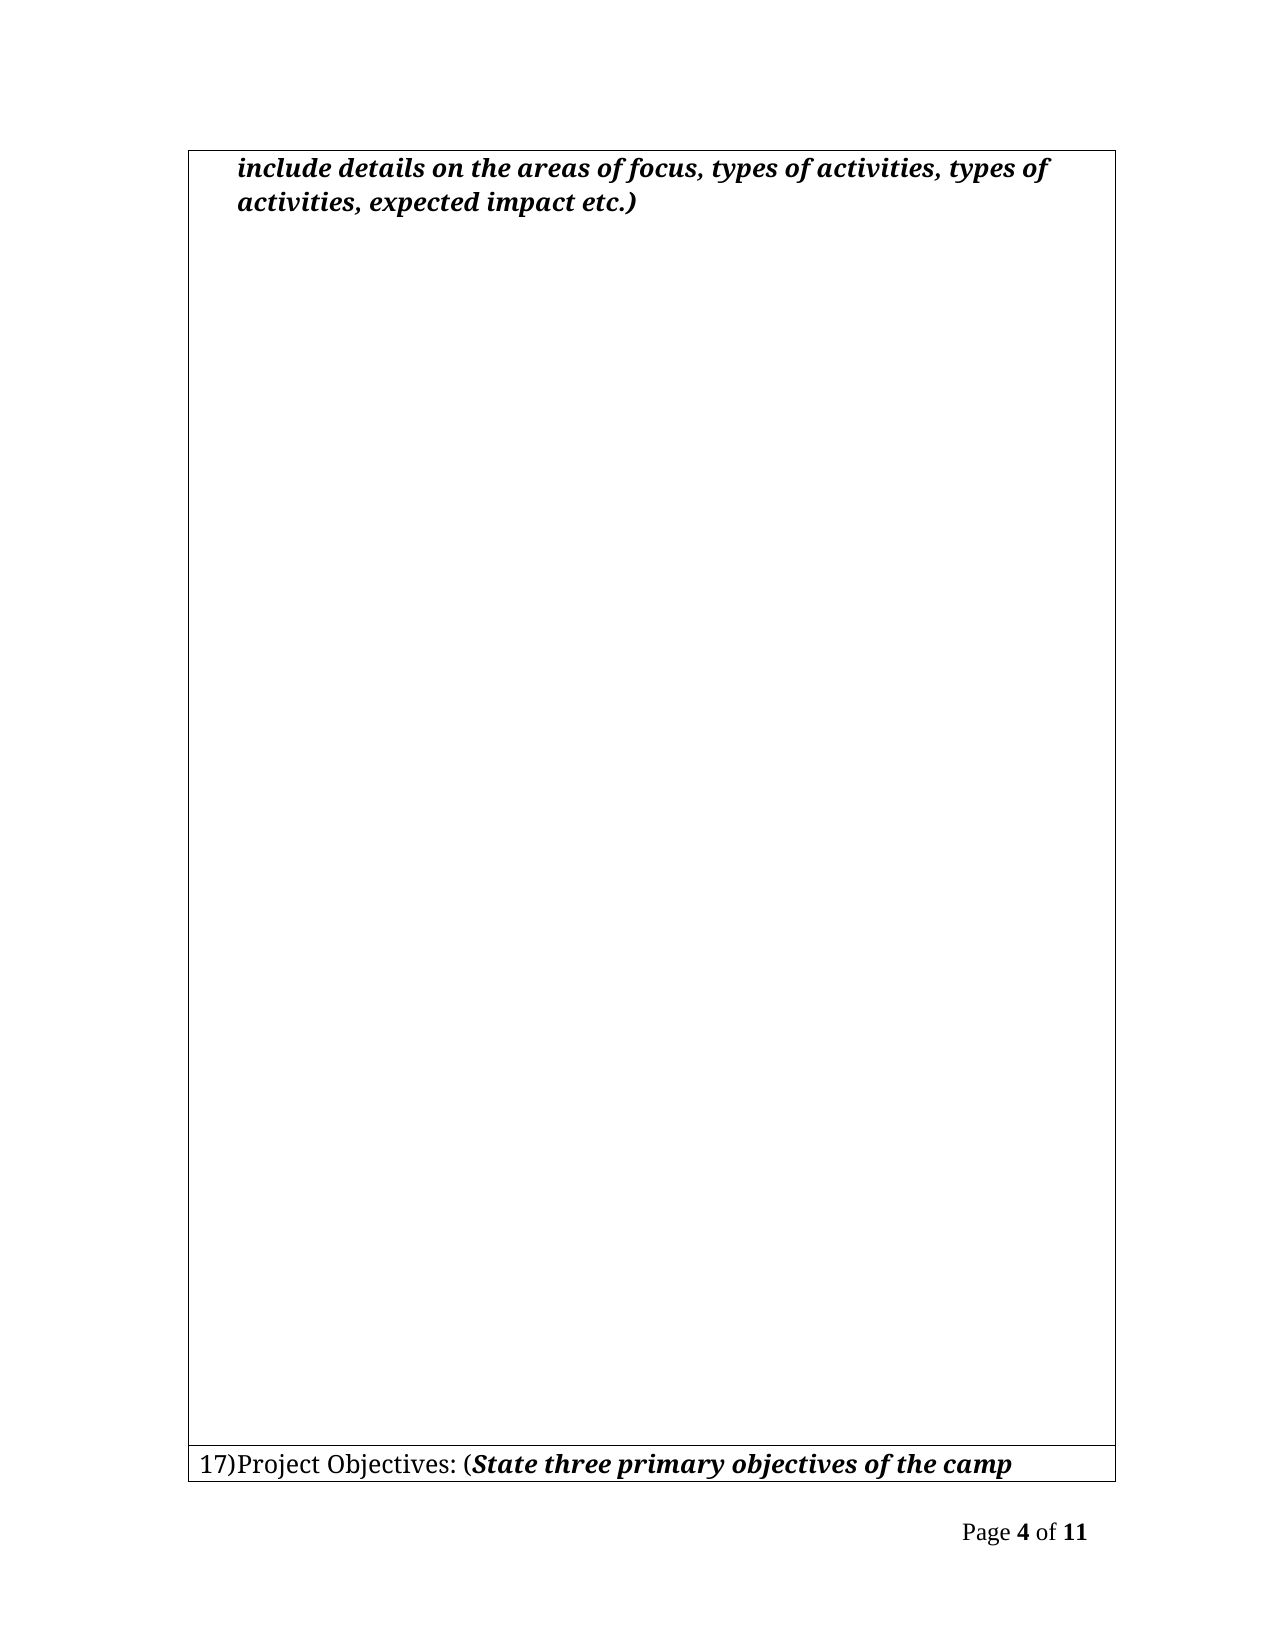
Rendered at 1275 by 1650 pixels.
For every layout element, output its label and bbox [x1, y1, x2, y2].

table_cell [189, 1446, 1115, 1481]
table_cell [189, 151, 1115, 1445]
